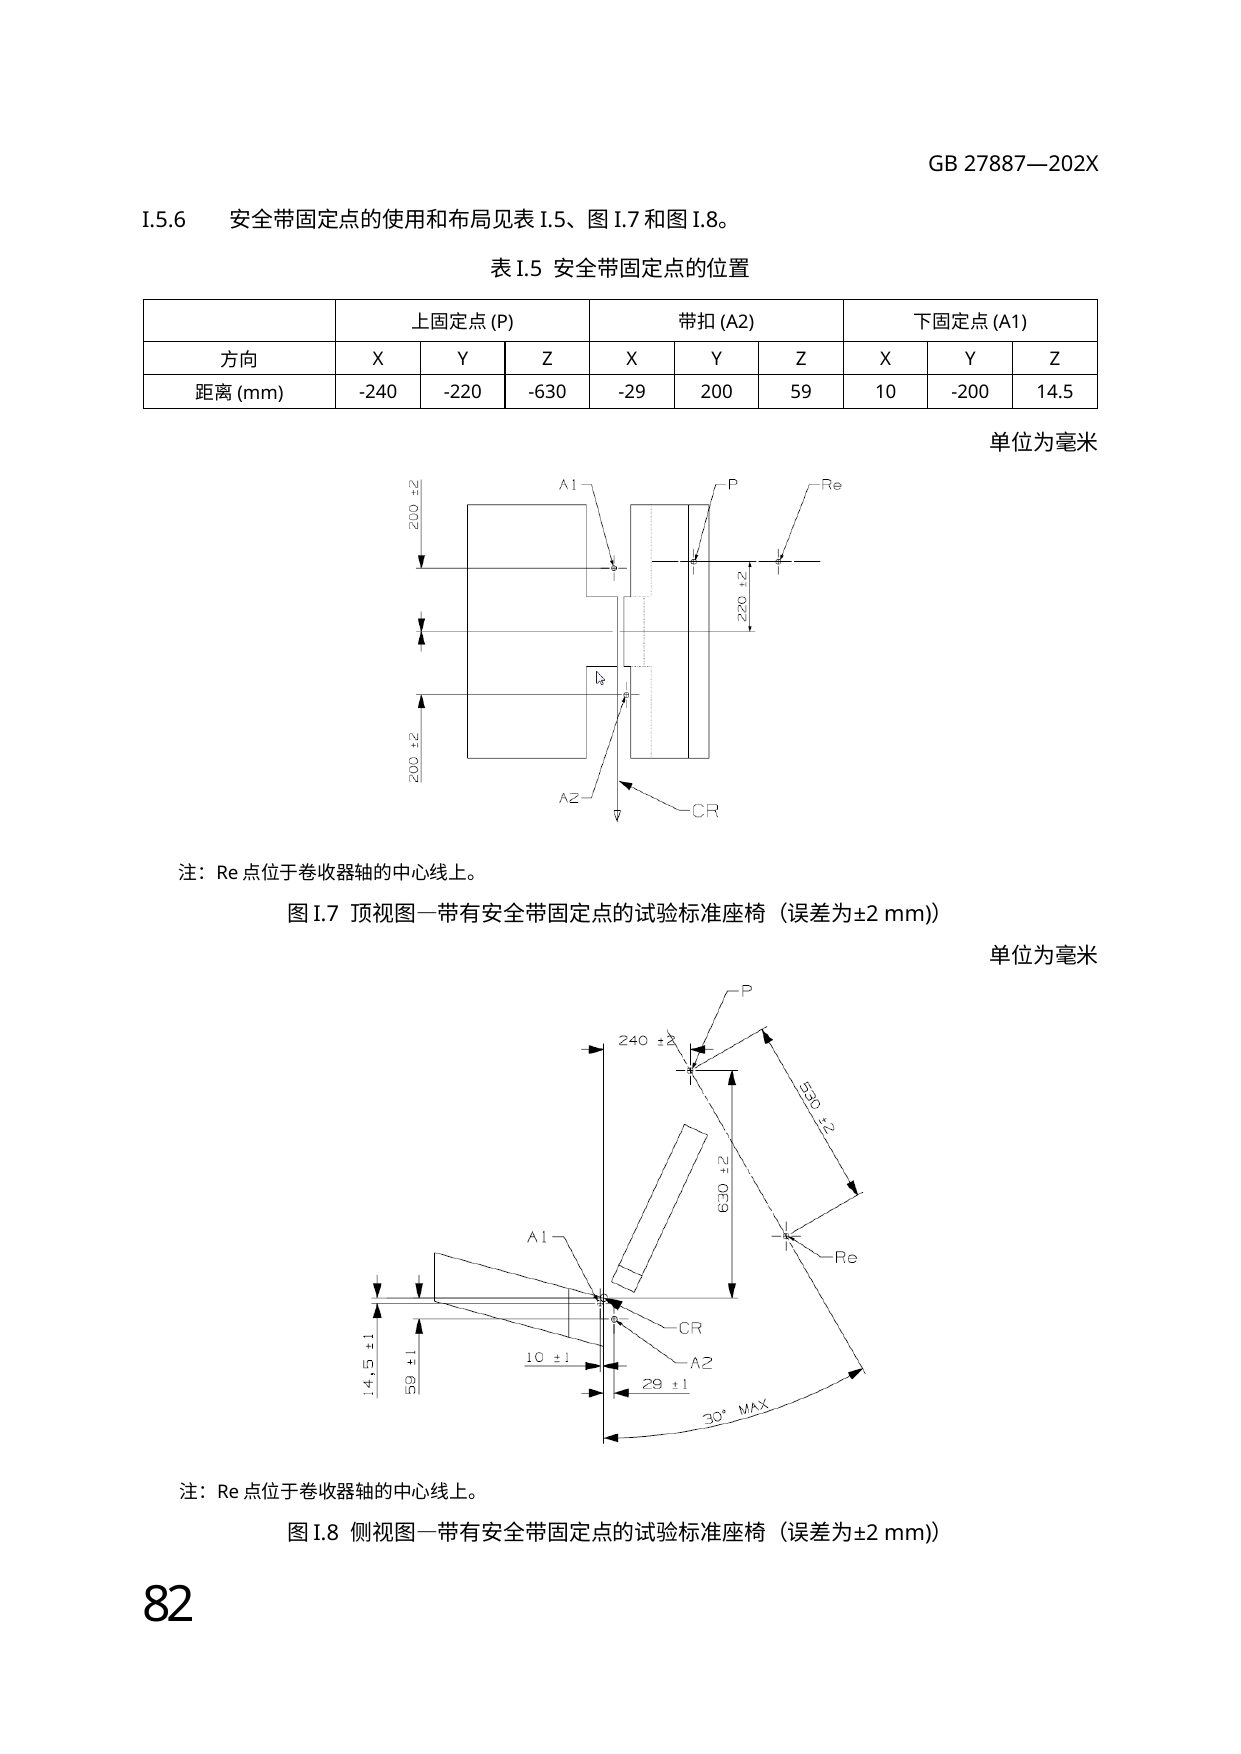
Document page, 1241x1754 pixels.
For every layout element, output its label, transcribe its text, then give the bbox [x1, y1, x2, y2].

text 图I.8 侧视图—带有安全带固定点的试验标准座椅（误差为±2 mm)） [142, 1515, 1098, 1548]
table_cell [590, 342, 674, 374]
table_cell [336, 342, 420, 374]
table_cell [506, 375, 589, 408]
text 注：Re点位于卷收器轴的中心线上。 [142, 855, 1098, 887]
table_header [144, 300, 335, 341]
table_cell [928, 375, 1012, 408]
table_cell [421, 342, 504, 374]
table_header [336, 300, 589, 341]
list 安全带固定点的使用和布局见表I.5、图I.7和图I.8。 [142, 202, 1098, 234]
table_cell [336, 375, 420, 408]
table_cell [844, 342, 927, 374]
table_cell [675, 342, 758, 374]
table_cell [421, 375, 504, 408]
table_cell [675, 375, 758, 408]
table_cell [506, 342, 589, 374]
picture [351, 979, 889, 1454]
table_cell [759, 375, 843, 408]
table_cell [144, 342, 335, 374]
text 注：Re点位于卷收器轴的中心线上。 [142, 1474, 1098, 1507]
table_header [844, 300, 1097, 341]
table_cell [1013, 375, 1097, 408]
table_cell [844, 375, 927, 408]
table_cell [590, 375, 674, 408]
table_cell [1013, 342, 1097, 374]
picture [376, 457, 864, 837]
text 图I.7 顶视图—带有安全带固定点的试验标准座椅（误差为±2 mm)） [142, 896, 1098, 928]
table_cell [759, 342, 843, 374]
text 单位为毫米 [142, 937, 1098, 970]
text 表I.5 安全带固定点的位置 [142, 250, 1098, 283]
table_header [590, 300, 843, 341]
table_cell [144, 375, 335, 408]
text 单位为毫米 [142, 425, 1098, 457]
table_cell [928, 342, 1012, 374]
